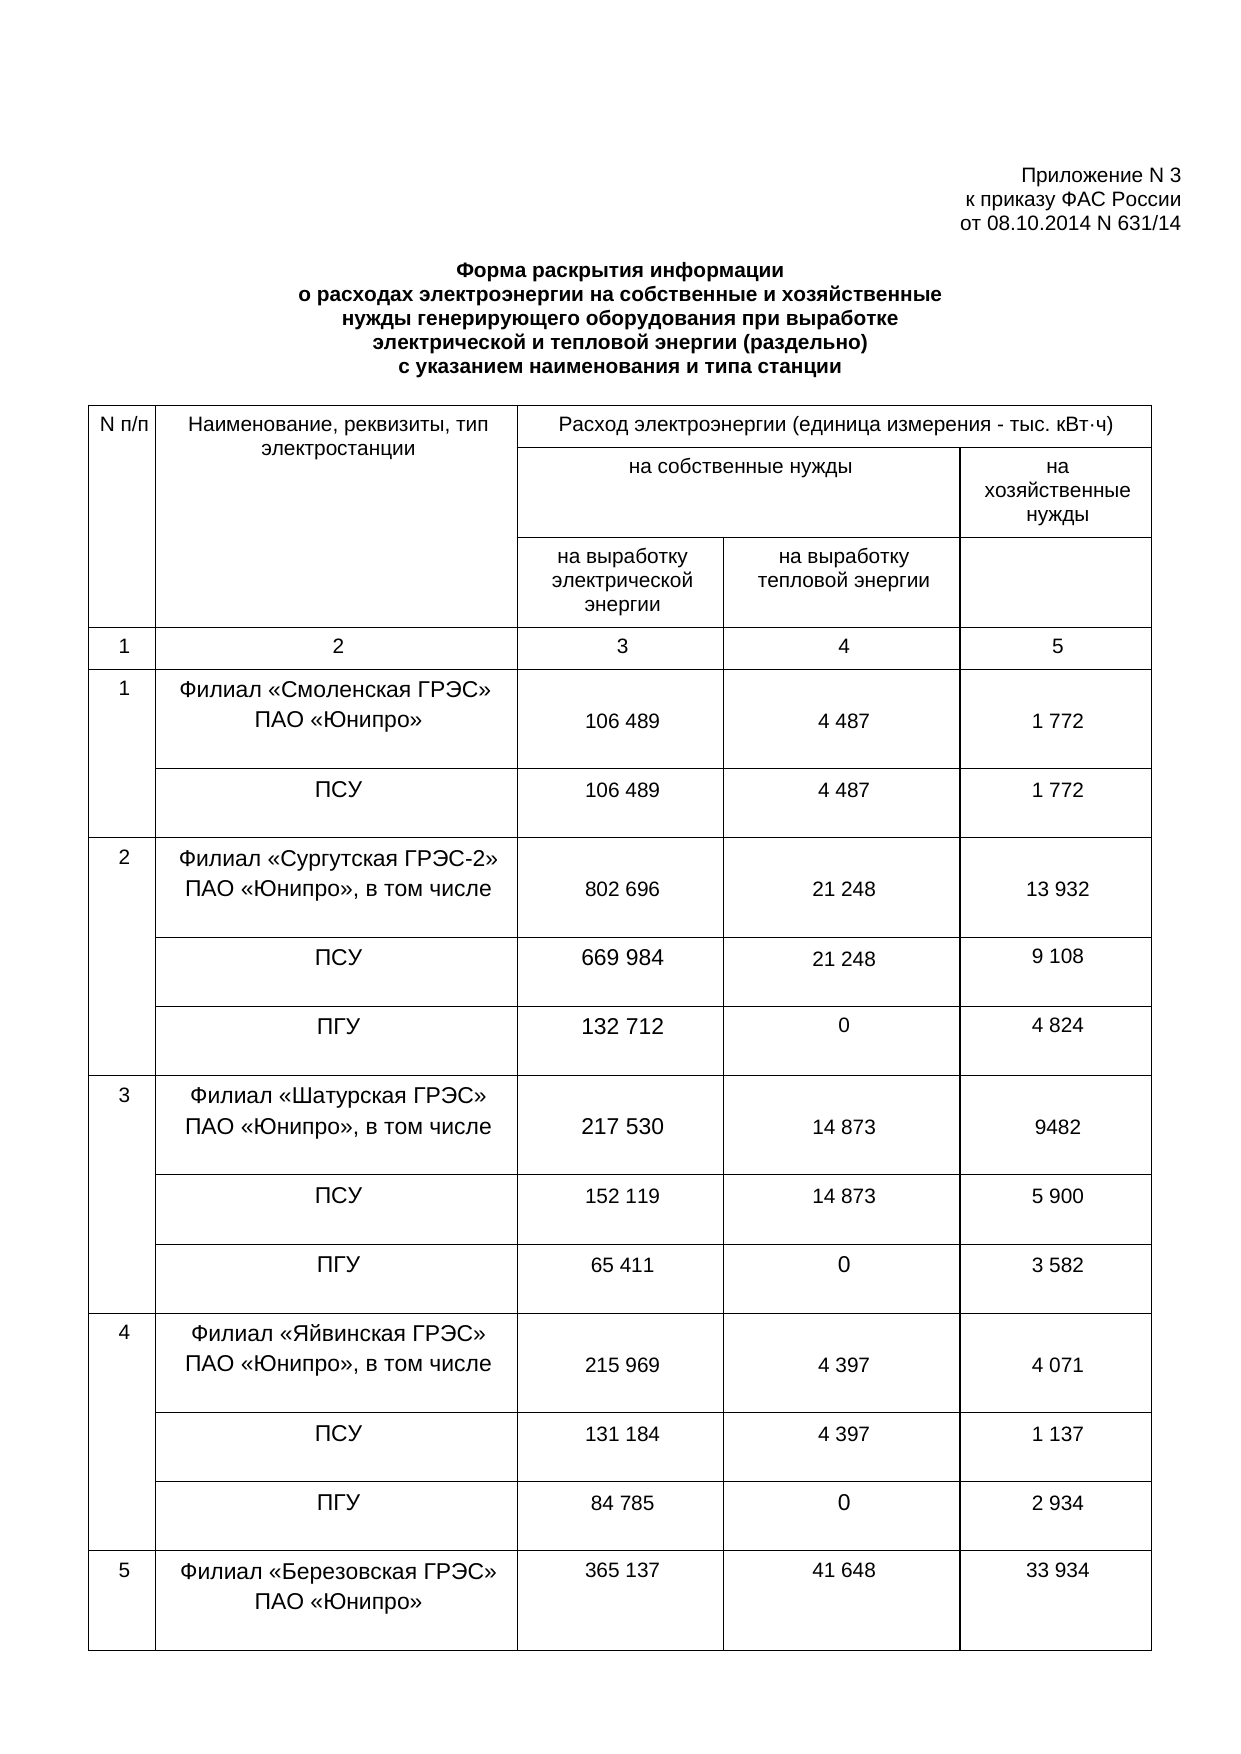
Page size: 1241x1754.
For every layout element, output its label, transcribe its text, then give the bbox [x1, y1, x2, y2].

table_cell 106 489 [518, 670, 723, 768]
table_cell 4 [89, 1314, 155, 1550]
table_cell 1 772 [961, 769, 1151, 837]
table_cell ПГУ [156, 1007, 517, 1075]
table_cell 4 [724, 628, 959, 669]
table_cell 131 184 [518, 1413, 723, 1481]
table_cell 41 648 [724, 1551, 959, 1650]
table_cell 2 [156, 628, 517, 669]
table_cell ПСУ [156, 769, 517, 837]
table_cell 669 984 [518, 938, 723, 1006]
table_cell 802 696 [518, 838, 723, 937]
table_header Наименование, реквизиты, тип электростанции [156, 406, 517, 627]
table_cell Филиал «Яйвинская ГРЭС» ПАО «Юнипро», в том числе [156, 1314, 517, 1412]
text к приказу ФАС России [59, 186, 1181, 210]
table_cell ПСУ [156, 938, 517, 1006]
table_cell 21 248 [724, 838, 959, 937]
table_cell ПСУ [156, 1413, 517, 1481]
text о расходах электроэнергии на собственные и хозяйственные [59, 282, 1181, 306]
table_cell 365 137 [518, 1551, 723, 1650]
table_cell 1 [89, 670, 155, 837]
text электрической и тепловой энергии (раздельно) [59, 330, 1181, 354]
table_cell 132 712 [518, 1007, 723, 1075]
text Приложение N 3 [59, 162, 1181, 186]
table_cell ПСУ [156, 1175, 517, 1243]
table_cell Филиал «Шатурская ГРЭС» ПАО «Юнипро», в том числе [156, 1076, 517, 1174]
table_cell 215 969 [518, 1314, 723, 1412]
table_cell Филиал «Сургутская ГРЭС-2» ПАО «Юнипро», в том числе [156, 838, 517, 937]
table_cell 1 772 [961, 670, 1151, 768]
table_cell [961, 538, 1151, 627]
table_header Расход электроэнергии (единица измерения - тыс. кВт·ч) [518, 406, 1151, 447]
table_cell 2 934 [961, 1482, 1151, 1550]
table_cell 4 071 [961, 1314, 1151, 1412]
table_cell 4 397 [724, 1413, 959, 1481]
table_cell 3 [89, 1076, 155, 1313]
table_cell 13 932 [961, 838, 1151, 937]
text Форма раскрытия информации [59, 258, 1181, 282]
table_cell 3 [518, 628, 723, 669]
table_cell 0 [724, 1482, 959, 1550]
table_cell на собственные нужды [518, 448, 959, 537]
table_cell 152 119 [518, 1175, 723, 1243]
table_cell Филиал «Смоленская ГРЭС» ПАО «Юнипро» [156, 670, 517, 768]
table_cell 3 582 [961, 1245, 1151, 1313]
table_cell ПГУ [156, 1482, 517, 1550]
table_cell 5 [961, 628, 1151, 669]
table_cell 2 [89, 838, 155, 1075]
table_cell 14 873 [724, 1076, 959, 1174]
table_cell Филиал «Березовская ГРЭС» ПАО «Юнипро» [156, 1551, 517, 1650]
table_cell на хозяйственные нужды [961, 448, 1151, 537]
table_cell 1 [89, 628, 155, 669]
table_cell 5 [89, 1551, 155, 1650]
table_cell 4 824 [961, 1007, 1151, 1075]
table_cell 9482 [961, 1076, 1151, 1174]
table_cell 9 108 [961, 938, 1151, 1006]
text от 08.10.2014 N 631/14 [59, 210, 1181, 234]
table_cell 0 [724, 1007, 959, 1075]
table_cell 21 248 [724, 938, 959, 1006]
table_cell 84 785 [518, 1482, 723, 1550]
table_cell 5 900 [961, 1175, 1151, 1243]
table_cell 4 397 [724, 1314, 959, 1412]
table_cell 4 487 [724, 670, 959, 768]
table_cell на выработку тепловой энергии [724, 538, 959, 627]
table_cell 65 411 [518, 1245, 723, 1313]
table_cell ПГУ [156, 1245, 517, 1313]
table_cell на выработку электрической энергии [518, 538, 723, 627]
table_cell 106 489 [518, 769, 723, 837]
table_cell 1 137 [961, 1413, 1151, 1481]
table_cell 4 487 [724, 769, 959, 837]
table_cell 0 [724, 1245, 959, 1313]
table_cell 14 873 [724, 1175, 959, 1243]
text с указанием наименования и типа станции [59, 354, 1181, 378]
table_header N п/п [89, 406, 155, 627]
table_cell 217 530 [518, 1076, 723, 1174]
text нужды генерирующего оборудования при выработке [59, 306, 1181, 330]
table_cell 33 934 [961, 1551, 1151, 1650]
